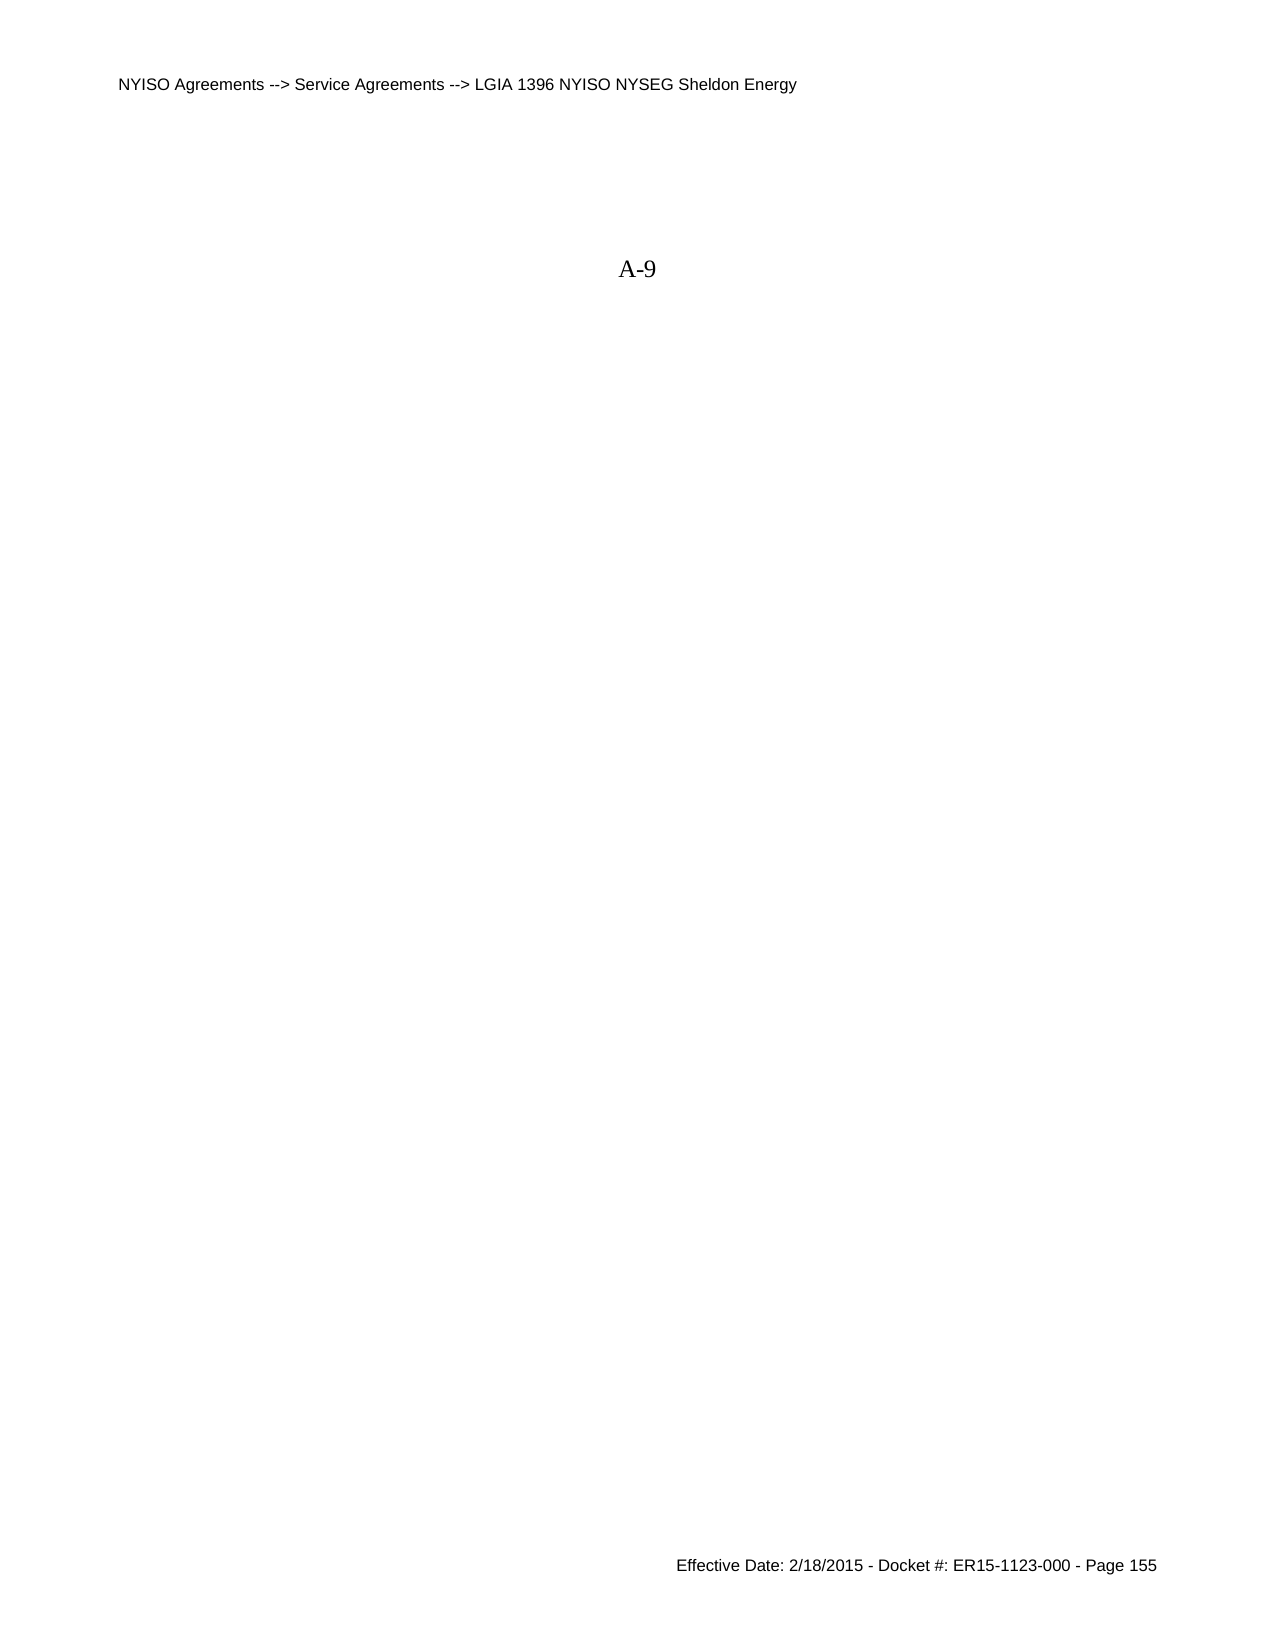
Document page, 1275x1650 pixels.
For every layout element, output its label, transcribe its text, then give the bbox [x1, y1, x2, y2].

text A-9 [618, 255, 1275, 284]
